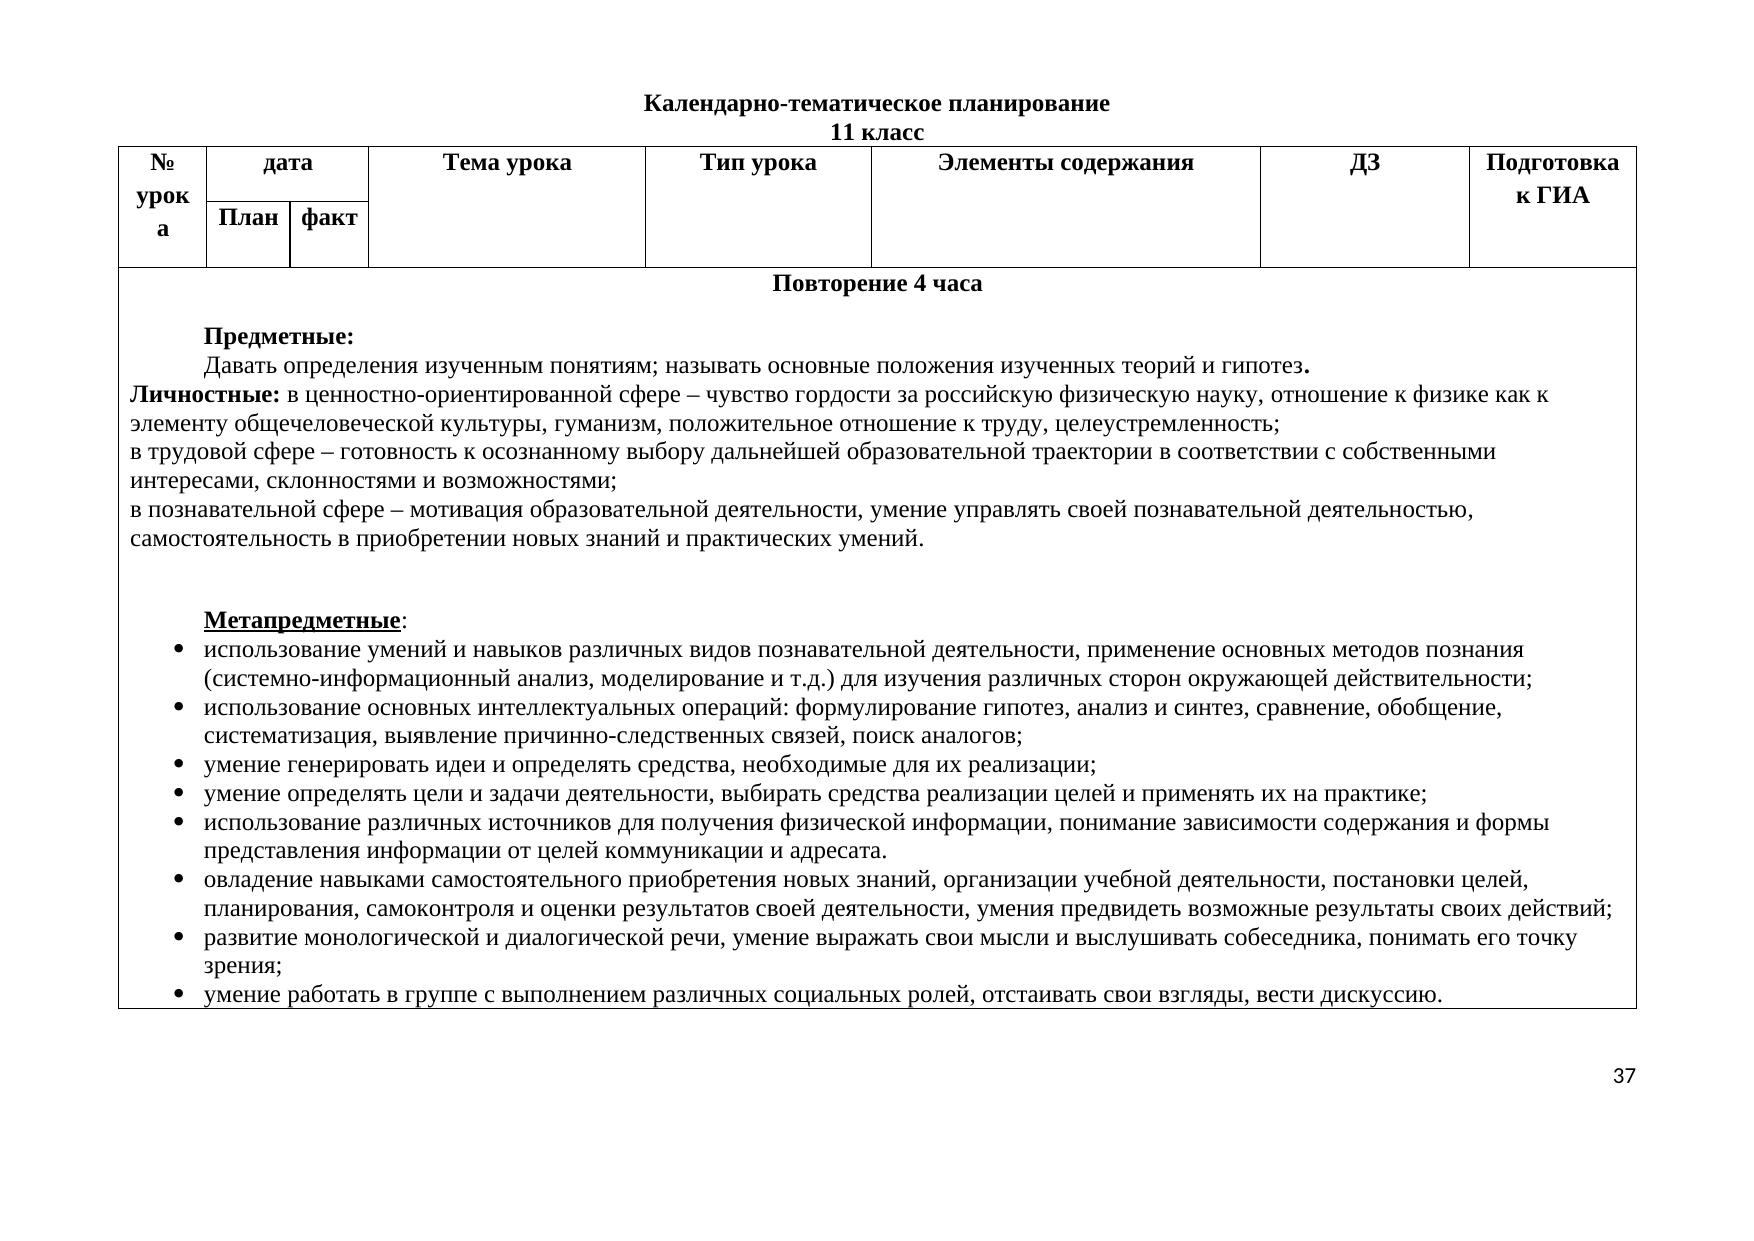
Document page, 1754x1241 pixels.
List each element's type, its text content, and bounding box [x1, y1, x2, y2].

table_header Элементы содержания [872, 147, 1260, 267]
table_header Подготовка к ГИА [1470, 147, 1636, 267]
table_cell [119, 268, 1636, 1008]
table_header ДЗ [1261, 147, 1469, 267]
table_header Тип урока [646, 147, 871, 267]
table_header Тема урока [369, 147, 645, 267]
text Календарно-тематическое планирование [118, 88, 1636, 117]
table_header № урока [119, 147, 206, 267]
table_cell План [207, 202, 289, 267]
table_cell факт [291, 202, 368, 267]
text 11 класс [118, 117, 1636, 146]
table_header дата [207, 147, 368, 201]
